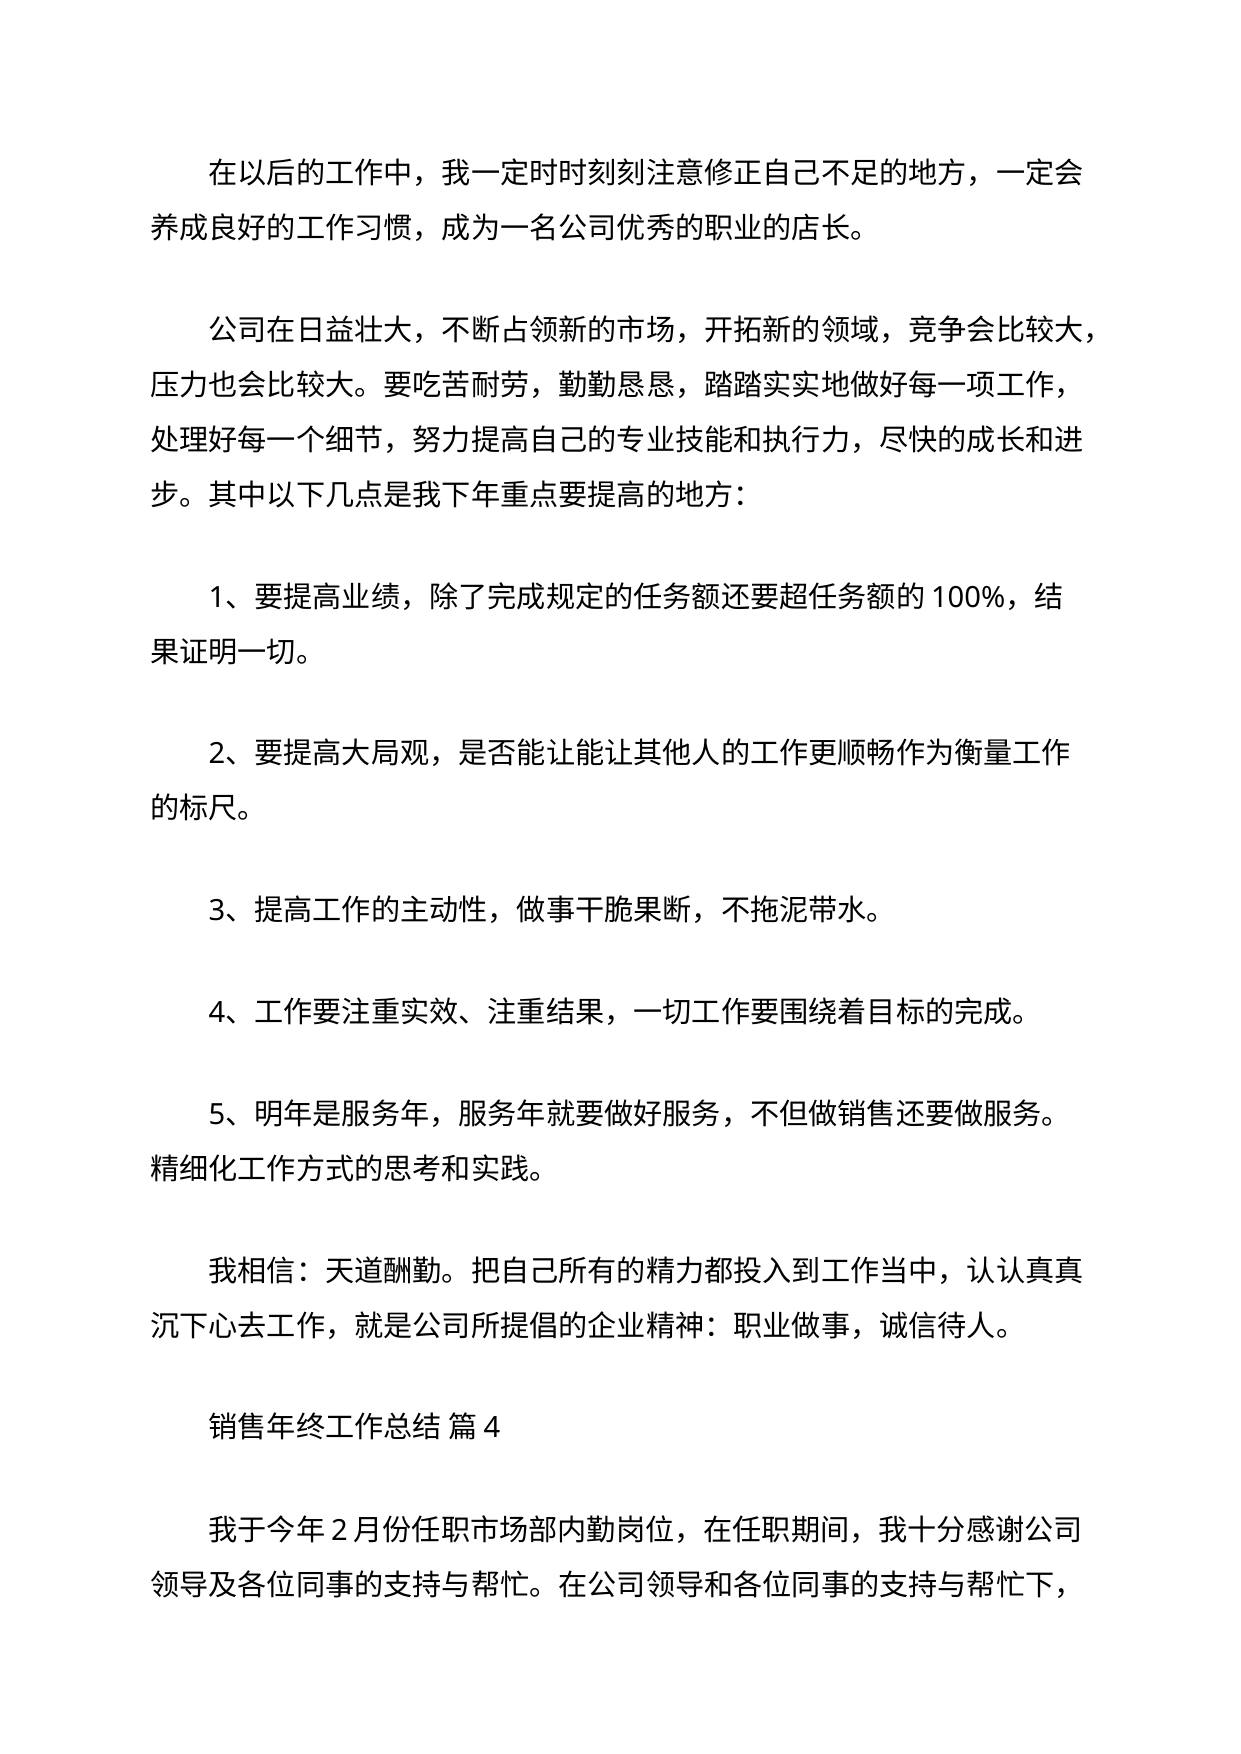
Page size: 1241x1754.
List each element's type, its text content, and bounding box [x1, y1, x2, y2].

text 我相信：天道酬勤。把自己所有的精力都投入到工作当中，认认真真沉下心去工作，就是公司所提倡的企业精神：职业做事，诚信待人。 [150, 1247, 1090, 1344]
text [150, 1506, 1090, 1603]
text 1、要提高业绩，除了完成规定的任务额还要超任务额的100%，结果证明一切。 [150, 573, 1090, 670]
text 5、明年是服务年，服务年就要做好服务，不但做销售还要做服务。精细化工作方式的思考和实践。 [150, 1091, 1090, 1188]
text 2、要提高大局观，是否能让能让其他人的工作更顺畅作为衡量工作的标尺。 [150, 730, 1090, 827]
text 在以后的工作中，我一定时时刻刻注意修正自己不足的地方，一定会养成良好的工作习惯，成为一名公司优秀的职业的店长。 [150, 150, 1090, 247]
text 3、提高工作的主动性，做事干脆果断，不拖泥带水。 [150, 887, 1090, 929]
text 销售年终工作总结 篇4 [150, 1404, 1090, 1446]
text 公司在日益壮大，不断占领新的市场，开拓新的领域，竞争会比较大，压力也会比较大。要吃苦耐劳，勤勤恳恳，踏踏实实地做好每一项工作，处理好每一个细节，努力提高自己的专业技能和执行力，尽快的成长和进步。其中以下几点是我下年重点要提高的地方： [150, 307, 1090, 514]
text 4、工作要注重实效、注重结果，一切工作要围绕着目标的完成。 [150, 989, 1090, 1031]
